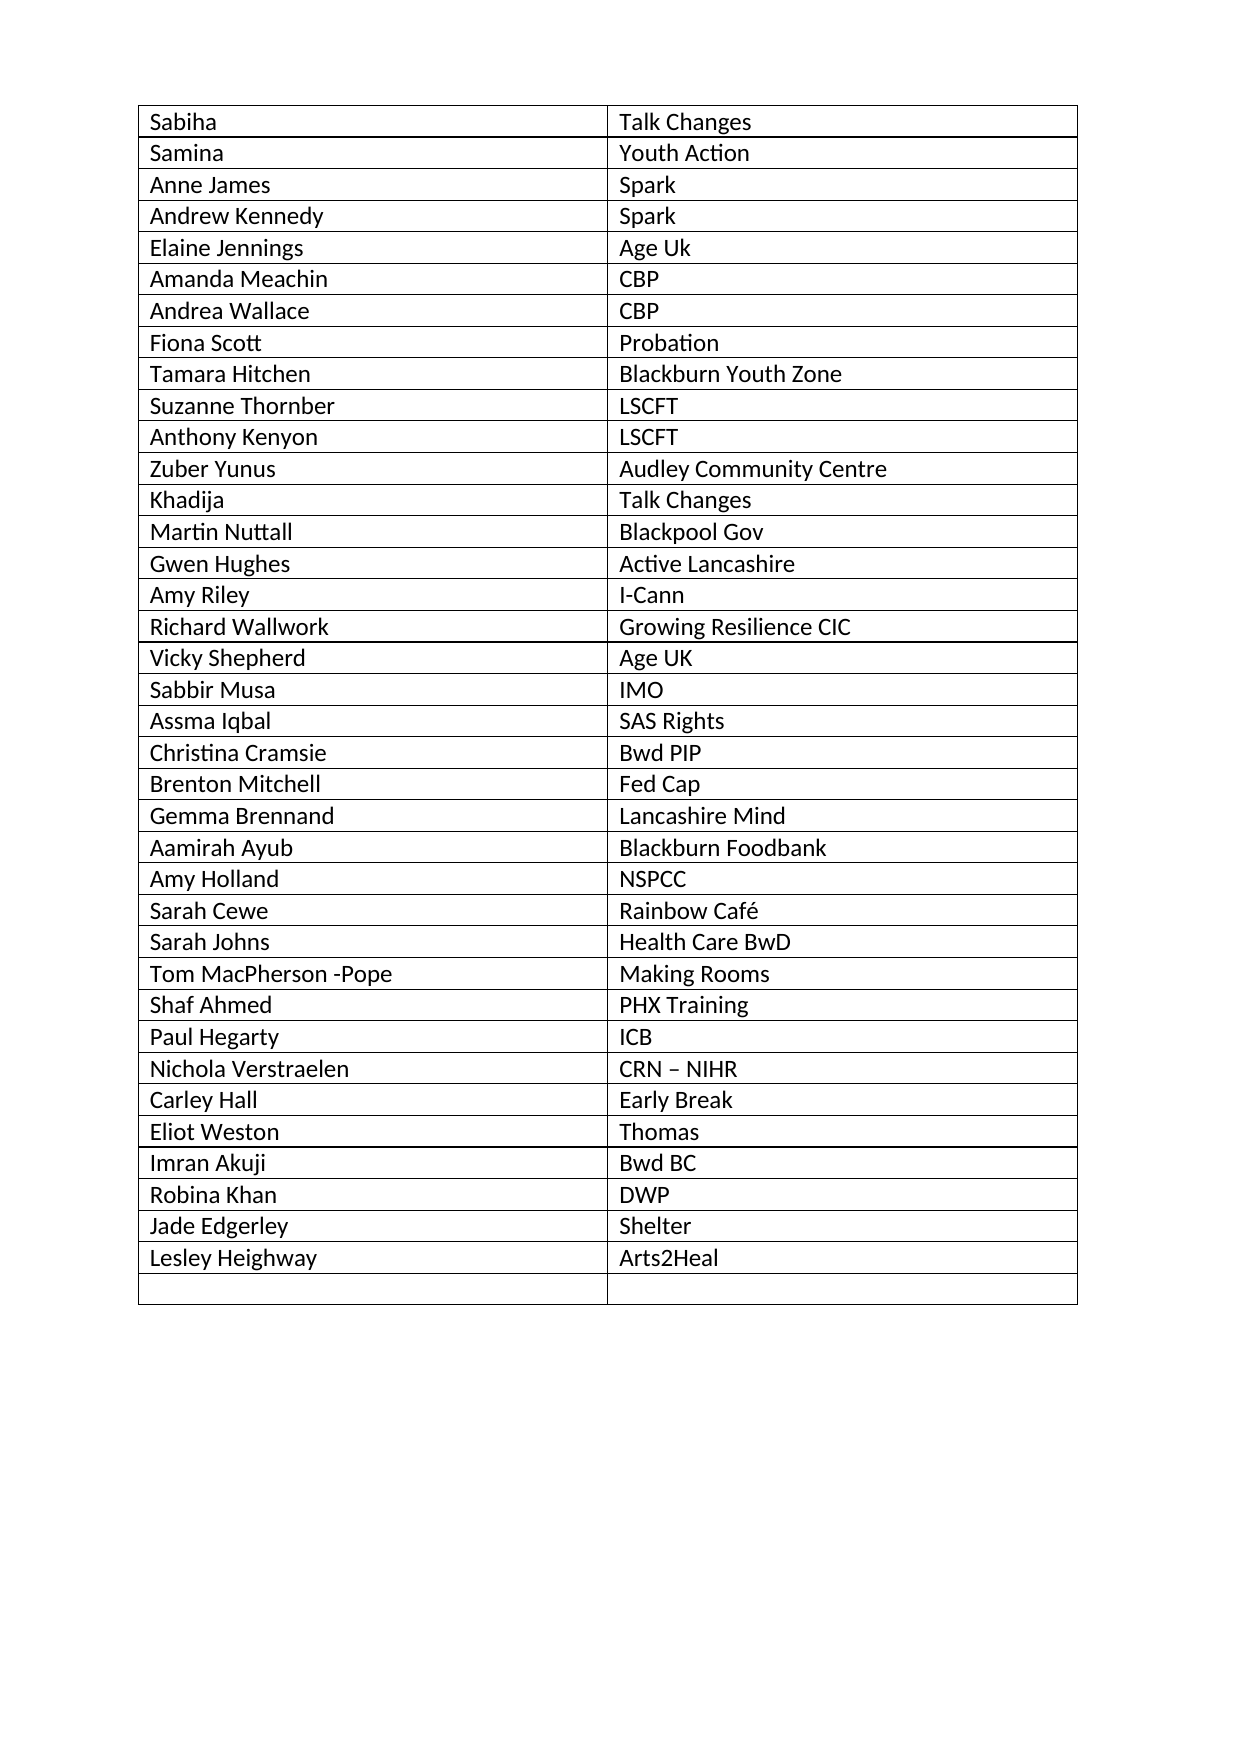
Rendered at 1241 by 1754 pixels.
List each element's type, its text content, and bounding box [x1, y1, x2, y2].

table_cell Spark [608, 169, 1077, 199]
table_cell Arts2Heal [608, 1242, 1077, 1273]
table_cell Nichola Verstraelen [139, 1053, 607, 1083]
table_cell Rainbow Café [608, 895, 1077, 925]
table_cell Probation [608, 327, 1077, 357]
table_cell Bwd BC [608, 1148, 1077, 1178]
table_cell ICB [608, 1021, 1077, 1052]
table_cell IMO [608, 674, 1077, 704]
table_cell Eliot Weston [139, 1116, 607, 1146]
table_cell Elaine Jennings [139, 232, 607, 263]
table_cell Jade Edgerley [139, 1211, 607, 1241]
table_cell Shelter [608, 1211, 1077, 1241]
table_cell Vicky Shepherd [139, 643, 607, 673]
table_cell CRN – NIHR [608, 1053, 1077, 1083]
table_cell Sarah Johns [139, 926, 607, 957]
table_cell Amy Holland [139, 863, 607, 894]
table_cell Christina Cramsie [139, 737, 607, 768]
table_cell [608, 1274, 1077, 1304]
table_cell Lancashire Mind [608, 800, 1077, 831]
table_cell Anne James [139, 169, 607, 199]
table_cell Blackburn Youth Zone [608, 358, 1077, 389]
table_cell LSCFT [608, 390, 1077, 420]
table_cell Zuber Yunus [139, 453, 607, 483]
table_cell Paul Hegarty [139, 1021, 607, 1052]
table_cell Sarah Cewe [139, 895, 607, 925]
table_cell Audley Community Centre [608, 453, 1077, 483]
table_cell Martin Nuttall [139, 516, 607, 547]
table_cell Health Care BwD [608, 926, 1077, 957]
table_cell Growing Resilience CIC [608, 611, 1077, 641]
table_cell Aamirah Ayub [139, 832, 607, 862]
table_cell Carley Hall [139, 1084, 607, 1115]
table_cell DWP [608, 1179, 1077, 1209]
table_cell Assma Iqbal [139, 706, 607, 736]
table_cell Sabbir Musa [139, 674, 607, 704]
table_cell Making Rooms [608, 958, 1077, 988]
table_cell CBP [608, 295, 1077, 326]
table_cell Brenton Mitchell [139, 769, 607, 799]
table_cell Spark [608, 201, 1077, 231]
table_cell Richard Wallwork [139, 611, 607, 641]
table_cell Active Lancashire [608, 548, 1077, 578]
table_cell Amanda Meachin [139, 264, 607, 294]
table_cell Shaf Ahmed [139, 990, 607, 1020]
table_cell Youth Action [608, 138, 1077, 168]
table_cell Talk Changes [608, 485, 1077, 515]
table_cell CBP [608, 264, 1077, 294]
table_cell LSCFT [608, 421, 1077, 452]
table_cell Tom MacPherson -Pope [139, 958, 607, 988]
table_cell Age Uk [608, 232, 1077, 263]
table_cell Thomas [608, 1116, 1077, 1146]
table_cell Early Break [608, 1084, 1077, 1115]
table_cell PHX Training [608, 990, 1077, 1020]
table_cell Gwen Hughes [139, 548, 607, 578]
table_cell Suzanne Thornber [139, 390, 607, 420]
table_cell Khadija [139, 485, 607, 515]
table_cell Imran Akuji [139, 1148, 607, 1178]
table_header Talk Changes [608, 106, 1077, 136]
table_cell Blackpool Gov [608, 516, 1077, 547]
table_cell Fed Cap [608, 769, 1077, 799]
table_cell SAS Rights [608, 706, 1077, 736]
table_cell Blackburn Foodbank [608, 832, 1077, 862]
table_cell Lesley Heighway [139, 1242, 607, 1273]
table_cell Age UK [608, 643, 1077, 673]
table_cell [139, 1274, 607, 1304]
table_cell Tamara Hitchen [139, 358, 607, 389]
table_cell Amy Riley [139, 579, 607, 610]
table_cell I-Cann [608, 579, 1077, 610]
table_cell Gemma Brennand [139, 800, 607, 831]
table_cell Anthony Kenyon [139, 421, 607, 452]
table_cell Robina Khan [139, 1179, 607, 1209]
table_cell Andrew Kennedy [139, 201, 607, 231]
table_cell Fiona Scott [139, 327, 607, 357]
table_cell Andrea Wallace [139, 295, 607, 326]
table_cell Bwd PIP [608, 737, 1077, 768]
table_header Sabiha [139, 106, 607, 136]
table_cell NSPCC [608, 863, 1077, 894]
table_cell Samina [139, 138, 607, 168]
